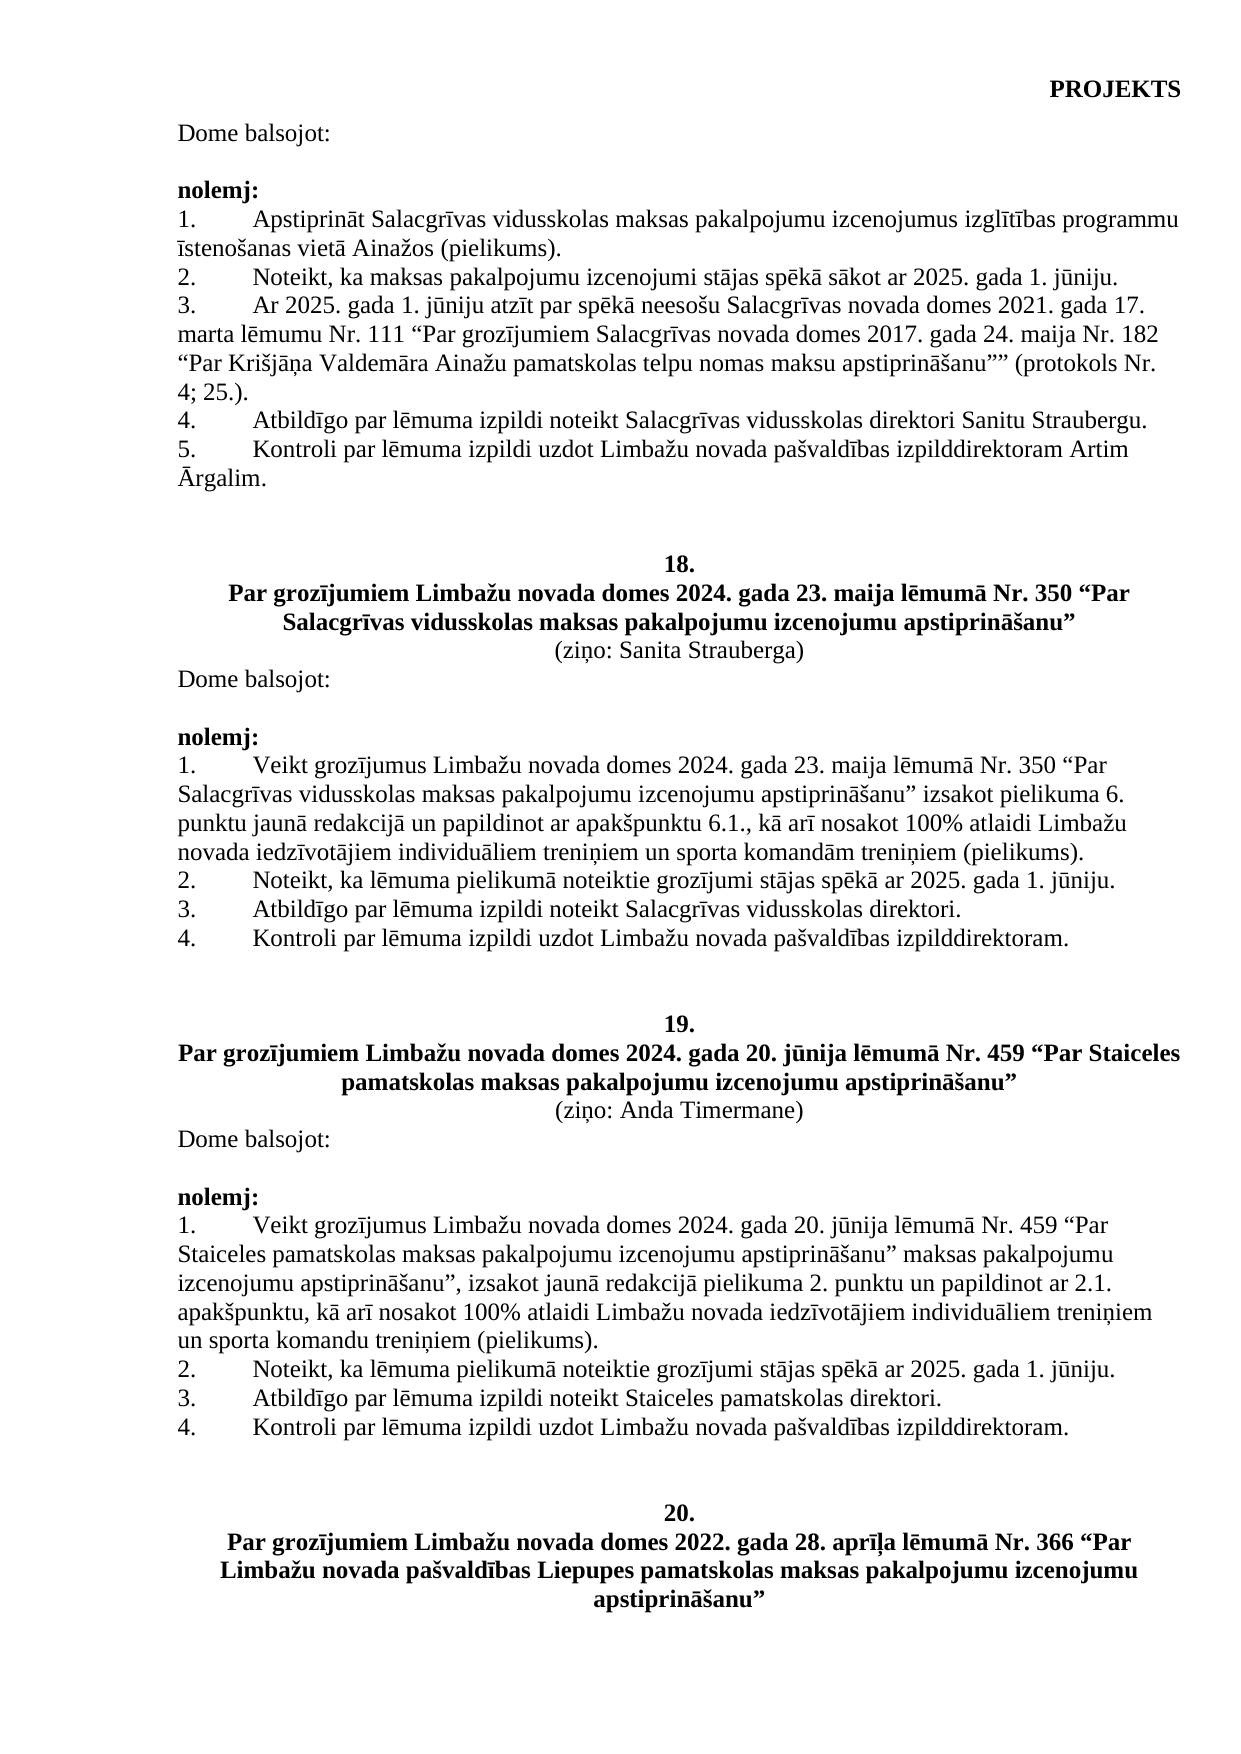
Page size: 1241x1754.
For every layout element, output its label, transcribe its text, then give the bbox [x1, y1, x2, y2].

text 1. Veikt grozījumus Limbažu novada domes 2024. gada 23. maija lēmumā Nr. 350 “Par Salacgrīvas vidusskolas maksas pakalpojumu izcenojumu apstiprināšanu” izsakot pielikuma 6. punktu jaunā redakcijā un papildinot ar apakšpunktu 6.1., kā arī nosakot 100% atlaidi Limbažu novada iedzīvotājiem individuāliem treniņiem un sporta komandām treniņiem (pielikums). [177, 751, 1181, 866]
text 3. Atbildīgo par lēmuma izpildi noteikt Salacgrīvas vidusskolas direktori. [177, 894, 1181, 923]
text 4. Kontroli par lēmuma izpildi uzdot Limbažu novada pašvaldības izpilddirektoram. [177, 923, 1181, 952]
text 4. Kontroli par lēmuma izpildi uzdot Limbažu novada pašvaldības izpilddirektoram. [177, 1412, 1181, 1441]
text nolemj: [177, 1182, 1181, 1211]
text (ziņo: Anda Timermane) [177, 1096, 1181, 1124]
text 2. Noteikt, ka maksas pakalpojumu izcenojumi stājas spēkā sākot ar 2025. gada 1. jūniju. [177, 262, 1181, 291]
text 3. Ar 2025. gada 1. jūniju atzīt par spēkā neesošu Salacgrīvas novada domes 2021. gada 17. marta lēmumu Nr. 111 “Par grozījumiem Salacgrīvas novada domes 2017. gada 24. maija Nr. 182 “Par Krišjāņa Valdemāra Ainažu pamatskolas telpu nomas maksu apstiprināšanu”” (protokols Nr. 4; 25.). [177, 291, 1181, 406]
text Dome balsojot: [177, 118, 1181, 147]
text 20. [177, 1498, 1181, 1527]
text 18. [177, 549, 1181, 578]
text Dome balsojot: [177, 1124, 1181, 1153]
text 19. [177, 1009, 1181, 1038]
text Par grozījumiem Limbažu novada domes 2024. gada 23. maija lēmumā Nr. 350 “Par Salacgrīvas vidusskolas maksas pakalpojumu izcenojumu apstiprināšanu” [177, 578, 1181, 636]
text Dome balsojot: [177, 664, 1181, 693]
text Par grozījumiem Limbažu novada domes 2024. gada 20. jūnija lēmumā Nr. 459 “Par Staiceles pamatskolas maksas pakalpojumu izcenojumu apstiprināšanu” [177, 1038, 1181, 1096]
text 1. Apstiprināt Salacgrīvas vidusskolas maksas pakalpojumu izcenojumus izglītības programmu īstenošanas vietā Ainažos (pielikums). [177, 204, 1181, 262]
text 1. Veikt grozījumus Limbažu novada domes 2024. gada 20. jūnija lēmumā Nr. 459 “Par Staiceles pamatskolas maksas pakalpojumu izcenojumu apstiprināšanu” maksas pakalpojumu izcenojumu apstiprināšanu”, izsakot jaunā redakcijā pielikuma 2. punktu un papildinot ar 2.1. apakšpunktu, kā arī nosakot 100% atlaidi Limbažu novada iedzīvotājiem individuāliem treniņiem un sporta komandu treniņiem (pielikums). [177, 1211, 1181, 1354]
text nolemj: [177, 722, 1181, 751]
text 5. Kontroli par lēmuma izpildi uzdot Limbažu novada pašvaldības izpilddirektoram Artim Ārgalim. [177, 434, 1181, 492]
text (ziņo: Sanita Strauberga) [177, 636, 1181, 664]
text 3. Atbildīgo par lēmuma izpildi noteikt Staiceles pamatskolas direktori. [177, 1383, 1181, 1412]
text 2. Noteikt, ka lēmuma pielikumā noteiktie grozījumi stājas spēkā ar 2025. gada 1. jūniju. [177, 1354, 1181, 1383]
text Par grozījumiem Limbažu novada domes 2022. gada 28. aprīļa lēmumā Nr. 366 “Par Limbažu novada pašvaldības Liepupes pamatskolas maksas pakalpojumu izcenojumu apstiprināšanu” [177, 1527, 1181, 1613]
text 4. Atbildīgo par lēmuma izpildi noteikt Salacgrīvas vidusskolas direktori Sanitu Straubergu. [177, 406, 1181, 434]
text nolemj: [177, 176, 1181, 204]
text 2. Noteikt, ka lēmuma pielikumā noteiktie grozījumi stājas spēkā ar 2025. gada 1. jūniju. [177, 866, 1181, 894]
